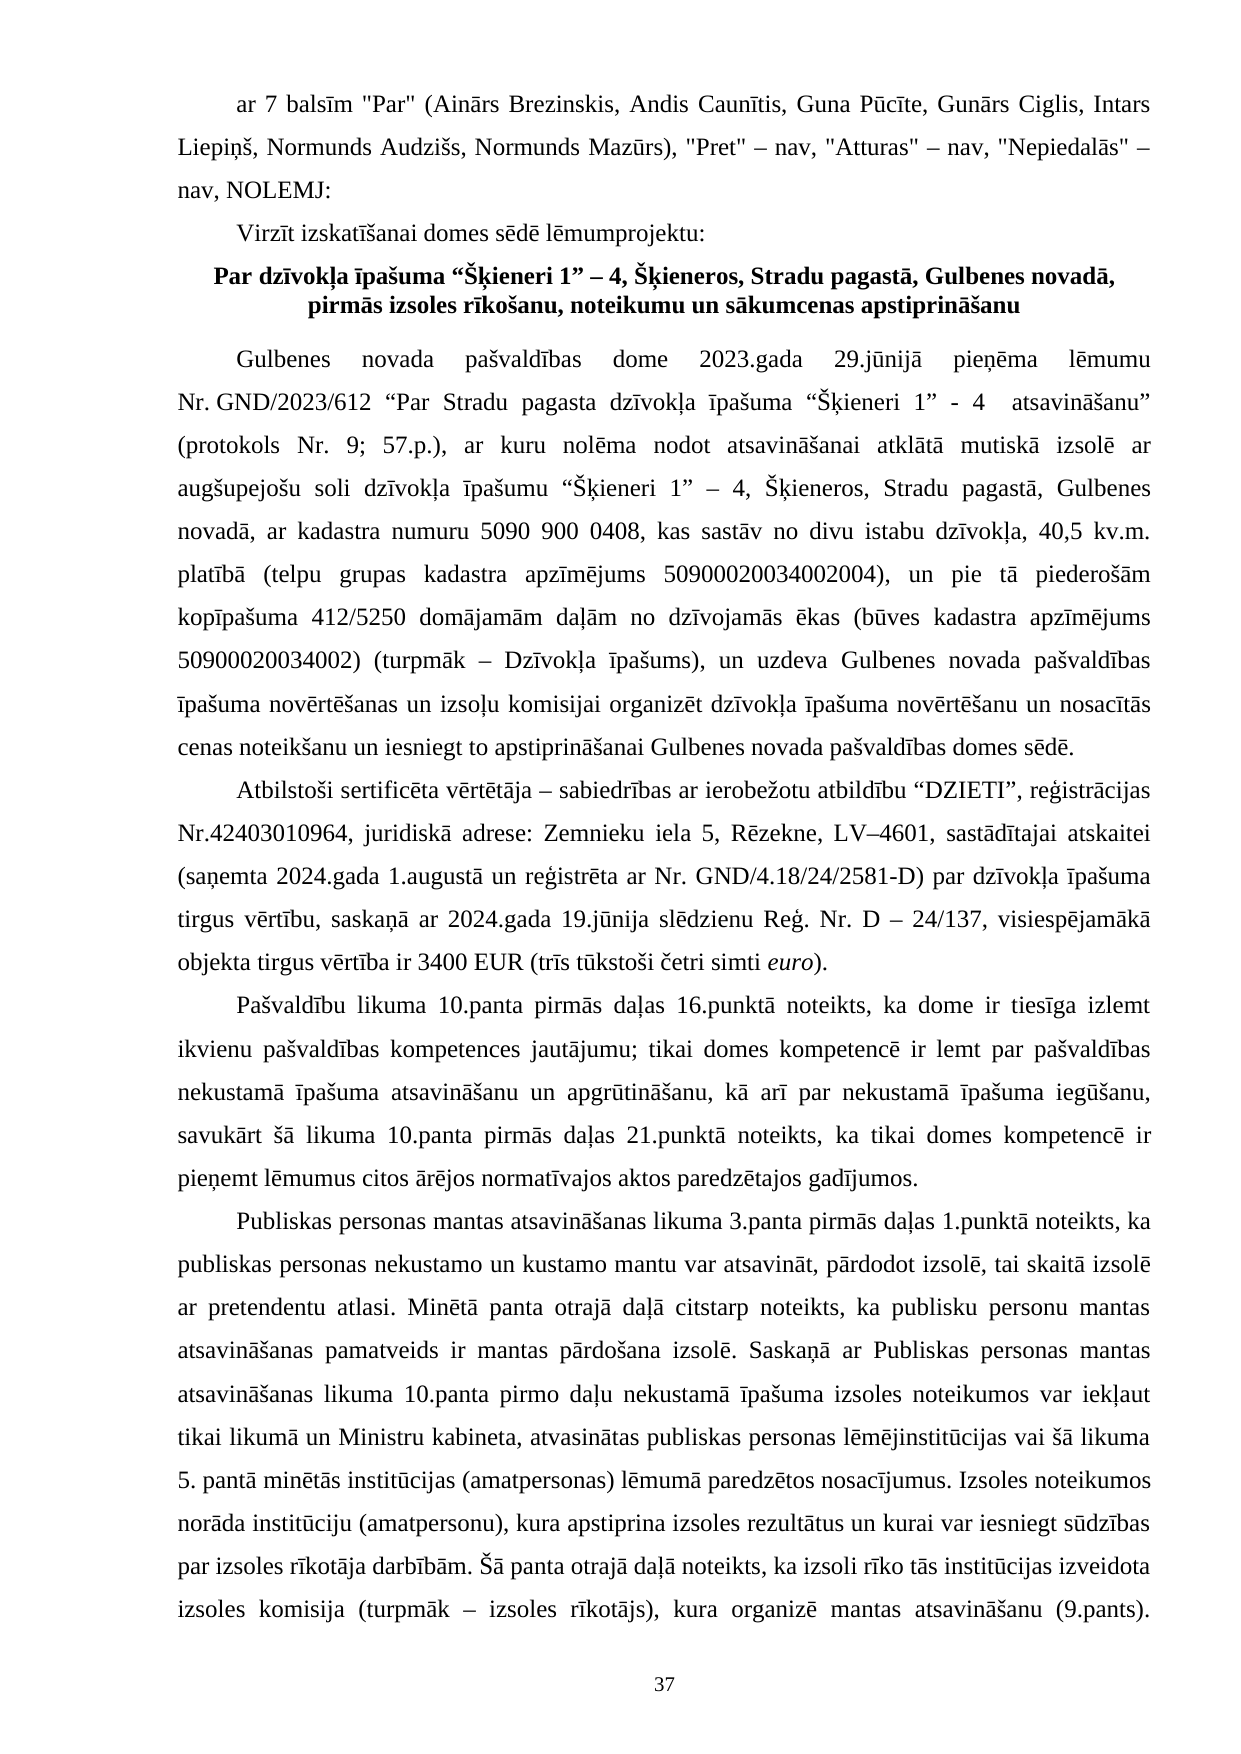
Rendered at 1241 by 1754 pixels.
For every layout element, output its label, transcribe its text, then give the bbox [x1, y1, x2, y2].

text Par dzīvokļa īpašuma “Šķieneri 1” – 4, Šķieneros, Stradu pagastā, Gulbenes novadā, pirmās izsoles rīkošanu, noteikumu un sākumcenas apstiprināšanu [177, 261, 1152, 319]
text Pašvaldību likuma 10.panta pirmās daļas 16.punktā noteikts, ka dome ir tiesīga izlemt ikvienu pašvaldības kompetences jautājumu; tikai domes kompetencē ir lemt par pašvaldības nekustamā īpašuma atsavināšanu un apgrūtināšanu, kā arī par nekustamā īpašuma iegūšanu, savukārt šā likuma 10.panta pirmās daļas 21.punktā noteikts, ka tikai domes kompetencē ir pieņemt lēmumus citos ārējos normatīvajos aktos paredzētajos gadījumos. [177, 991, 1152, 1192]
text Atbilstoši sertificēta vērtētāja – sabiedrības ar ierobežotu atbildību “DZIETI”, reģistrācijas Nr.42403010964, juridiskā adrese: Zemnieku iela 5, Rēzekne, LV–4601, sastādītajai atskaitei (saņemta 2024.gada 1.augustā un reģistrēta ar Nr. GND/4.18/24/2581-D) par dzīvokļa īpašuma tirgus vērtību, saskaņā ar 2024.gada 19.jūnija slēdzienu Reģ. Nr. D – 24/137, visiespējamākā objekta tirgus vērtība ir 3400 EUR (trīs tūkstoši četri simti euro). [177, 775, 1152, 976]
text Virzīt izskatīšanai domes sēdē lēmumprojektu: [177, 218, 1152, 247]
text Gulbenes novada pašvaldības dome 2023.gada 29.jūnijā pieņēma lēmumu Nr. GND/2023/612 “Par Stradu pagasta dzīvokļa īpašuma “Šķieneri 1” - 4 atsavināšanu” (protokols Nr. 9; 57.p.), ar kuru nolēma nodot atsavināšanai atklātā mutiskā izsolē ar augšupejošu soli dzīvokļa īpašumu “Šķieneri 1” – 4, Šķieneros, Stradu pagastā, Gulbenes novadā, ar kadastra numuru 5090 900 0408, kas sastāv no divu istabu dzīvokļa, 40,5 kv.m. platībā (telpu grupas kadastra apzīmējums 50900020034002004), un pie tā piederošām kopīpašuma 412/5250 domājamām daļām no dzīvojamās ēkas (būves kadastra apzīmējums 50900020034002) (turpmāk – Dzīvokļa īpašums), un uzdeva Gulbenes novada pašvaldības īpašuma novērtēšanas un izsoļu komisijai organizēt dzīvokļa īpašuma novērtēšanu un nosacītās cenas noteikšanu un iesniegt to apstiprināšanai Gulbenes novada pašvaldības domes sēdē. [177, 344, 1152, 761]
text ar 7 balsīm "Par" (Ainārs Brezinskis, Andis Caunītis, Guna Pūcīte, Gunārs Ciglis, Intars Liepiņš, Normunds Audzišs, Normunds Mazūrs), "Pret" – nav, "Atturas" – nav, "Nepiedalās" – nav, NOLEMJ: [177, 89, 1152, 204]
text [177, 1206, 1152, 1623]
